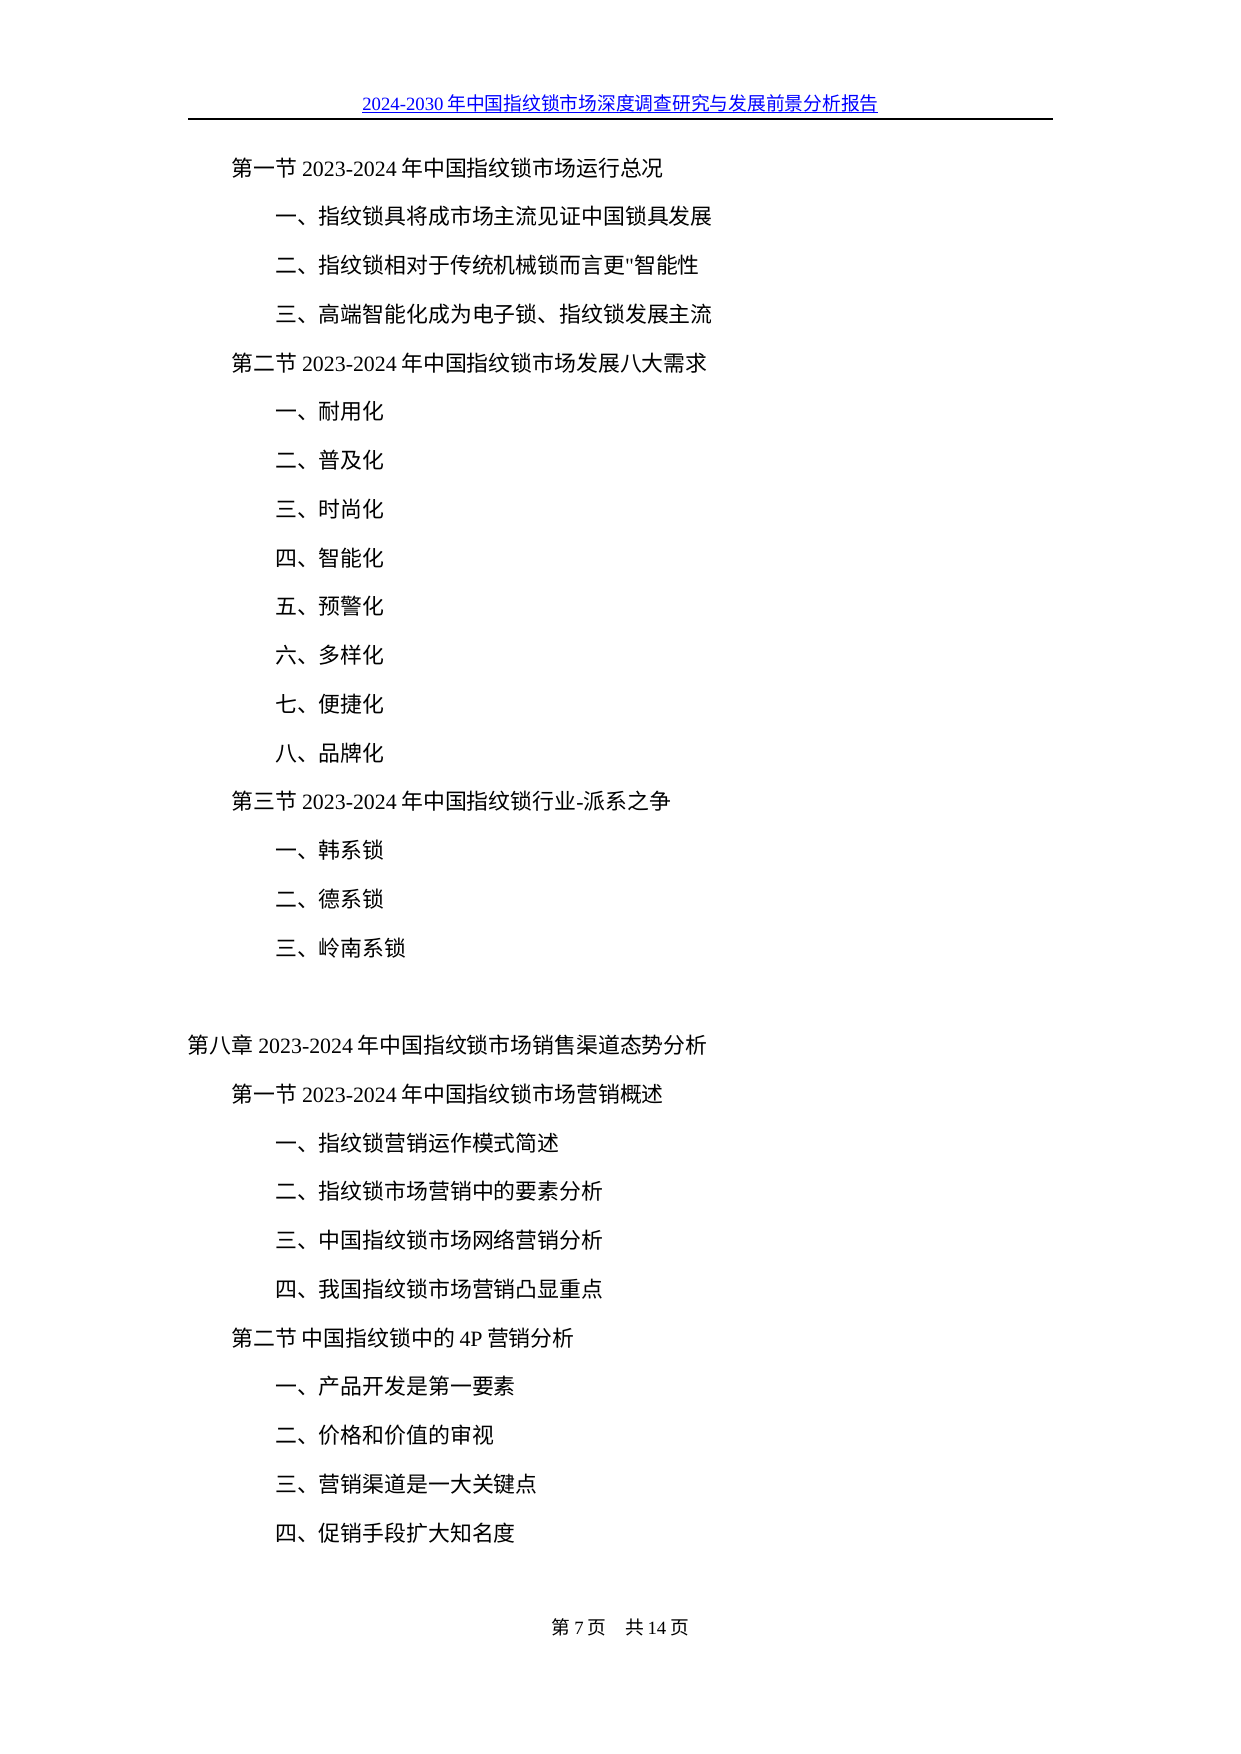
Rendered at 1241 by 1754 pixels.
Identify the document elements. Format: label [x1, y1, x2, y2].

text [187, 150, 1053, 1548]
